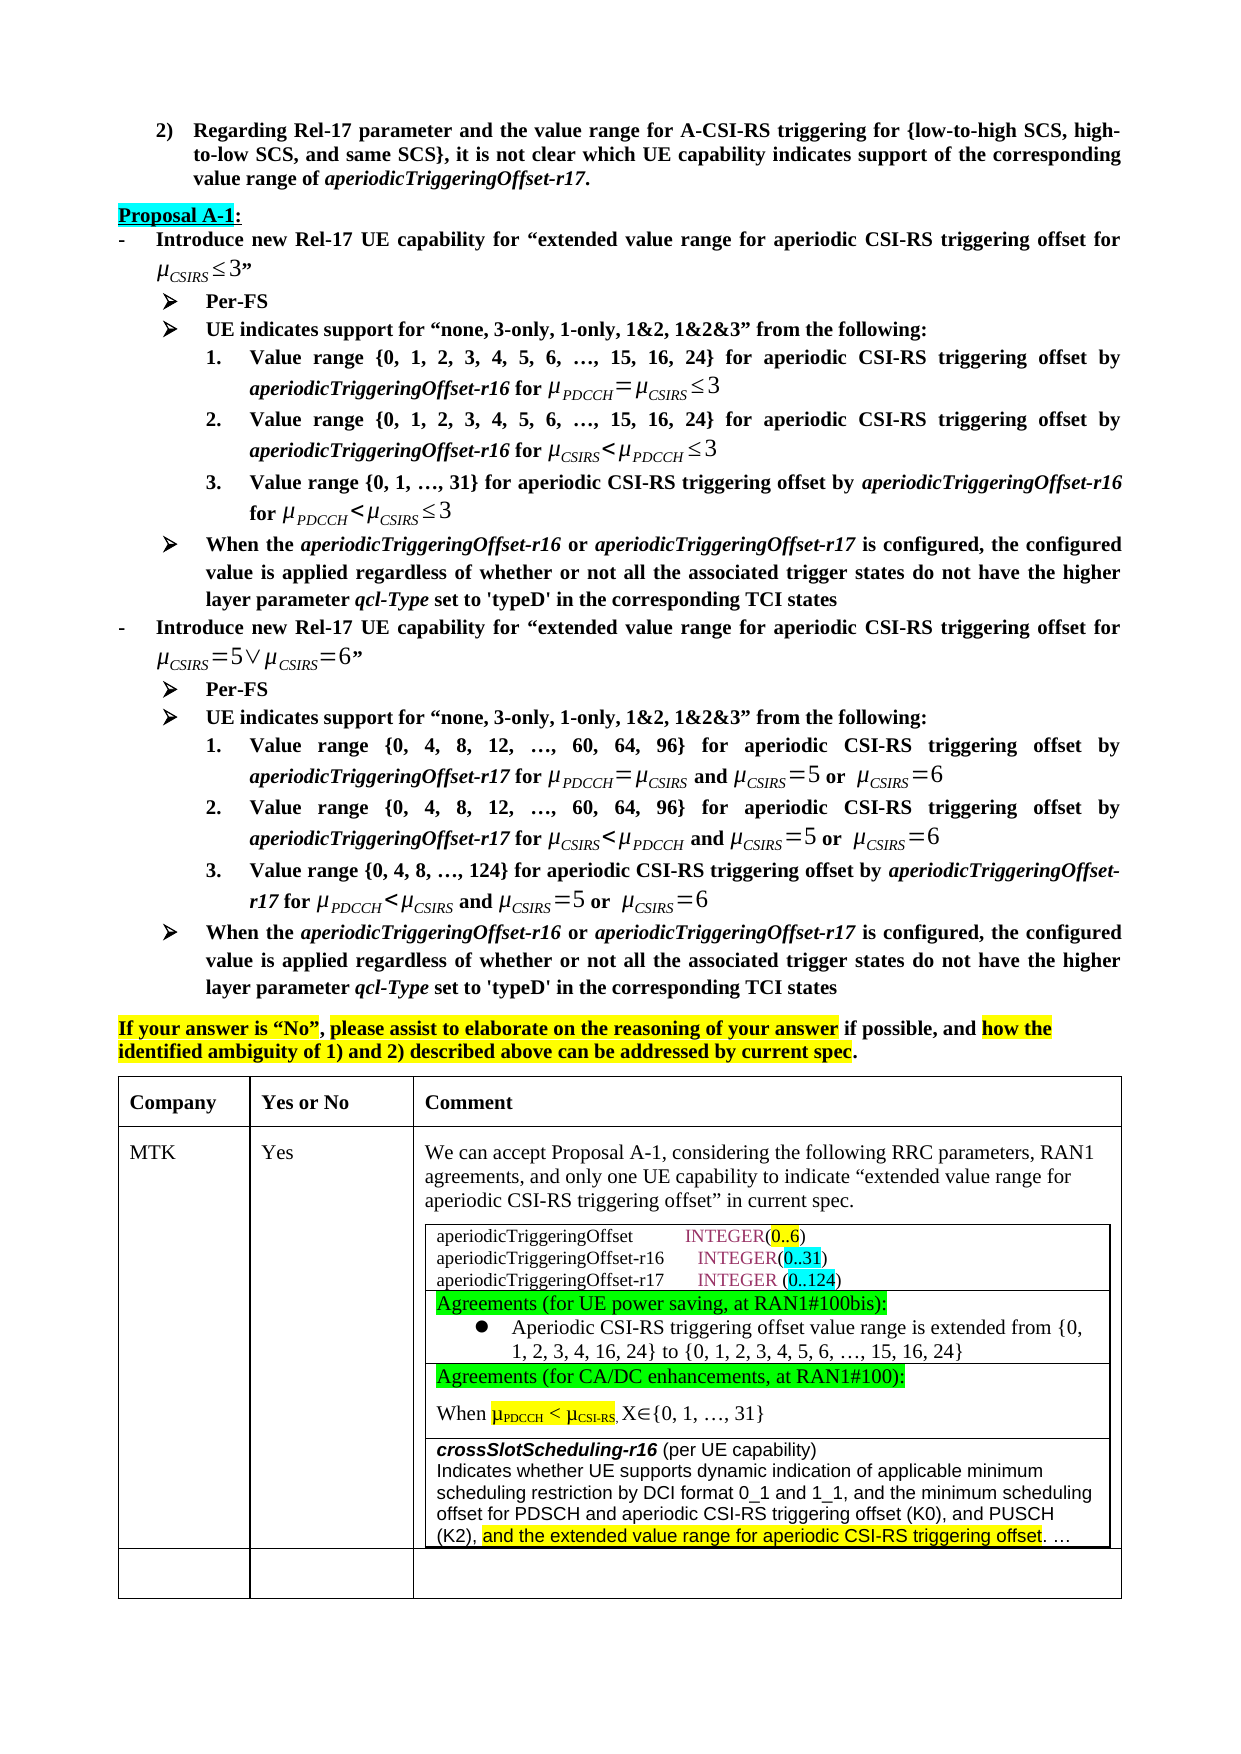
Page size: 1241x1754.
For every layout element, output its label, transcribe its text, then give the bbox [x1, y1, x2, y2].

list Regarding Rel-17 parameter and the value range for A-CSI-RS triggering for {low-to-high SCS, high-to-low SCS, and same SCS}, it is not clear which UE capability indicates support of the corresponding value range of aperiodicTriggeringOffset-r17. [156, 118, 1122, 190]
list Per-FS [162, 677, 1122, 701]
table_cell [251, 1549, 413, 1598]
table_header Comment [414, 1077, 1121, 1126]
list Value range {0, 1, 2, 3, 4, 5, 6, …, 15, 16, 24} for aperiodic CSI-RS triggering offset by aperiodicTriggeringOffset-r16 for [206, 344, 1122, 403]
list Value range {0, 1, …, 31} for aperiodic CSI-RS triggering offset by aperiodicTriggeringOffset-r16 for [206, 469, 1122, 528]
list Value range {0, 4, 8, 12, …, 60, 64, 96} for aperiodic CSI-RS triggering offset by aperiodicTriggeringOffset-r17 for and or [206, 733, 1122, 792]
table_cell Yes [251, 1127, 413, 1547]
list When the aperiodicTriggeringOffset-r16 or aperiodicTriggeringOffset-r17 is configured, the configured value is applied regardless of whether or not all the associated trigger states do not have the higher layer parameter qcl-Type set to 'typeD' in the corresponding TCI states [162, 532, 1122, 611]
text If your answer is “No”, please assist to elaborate on the reasoning of your answer if possible, and how the identified ambiguity of 1) and 2) described above can be addressed by current spec. [118, 1015, 692, 1040]
table_cell MTK [119, 1127, 249, 1547]
table_header Yes or No [251, 1077, 413, 1126]
list When the aperiodicTriggeringOffset-r16 or aperiodicTriggeringOffset-r17 is configured, the configured value is applied regardless of whether or not all the associated trigger states do not have the higher layer parameter qcl-Type set to 'typeD' in the corresponding TCI states [162, 920, 1122, 999]
list Value range {0, 1, 2, 3, 4, 5, 6, …, 15, 16, 24} for aperiodic CSI-RS triggering offset by aperiodicTriggeringOffset-r16 for [206, 407, 1122, 466]
list Introduce new Rel-17 UE capability for “extended value range for aperiodic CSI-RS triggering offset for ” [118, 227, 1122, 286]
list Value range {0, 4, 8, 12, …, 60, 64, 96} for aperiodic CSI-RS triggering offset by aperiodicTriggeringOffset-r17 for and or [206, 795, 1122, 854]
table_cell We can accept Proposal A-1, considering the following RRC parameters, RAN1 agreements, and only one UE capability to indicate “extended value range for aperiodic CSI-RS triggering offset” in current spec. [414, 1127, 1121, 1547]
text Proposal A-1: [234, 203, 1122, 227]
table_cell [414, 1549, 1121, 1598]
table_cell [119, 1549, 249, 1598]
list UE indicates support for “none, 3-only, 1-only, 1&2, 1&2&3” from the following: [162, 317, 1122, 341]
list Introduce new Rel-17 UE capability for “extended value range for aperiodic CSI-RS triggering offset for ” [118, 615, 1122, 674]
table_header Company [119, 1077, 249, 1126]
list Per-FS [162, 289, 1122, 313]
text If your answer is “No”, please assist to elaborate on the reasoning of your answer if possible, and how the identified ambiguity of 1) and 2) described above can be addressed by current spec. [695, 1015, 1122, 1063]
list UE indicates support for “none, 3-only, 1-only, 1&2, 1&2&3” from the following: [162, 705, 1122, 729]
list Value range {0, 4, 8, …, 124} for aperiodic CSI-RS triggering offset by aperiodicTriggeringOffset-r17 for and or [206, 858, 1122, 917]
